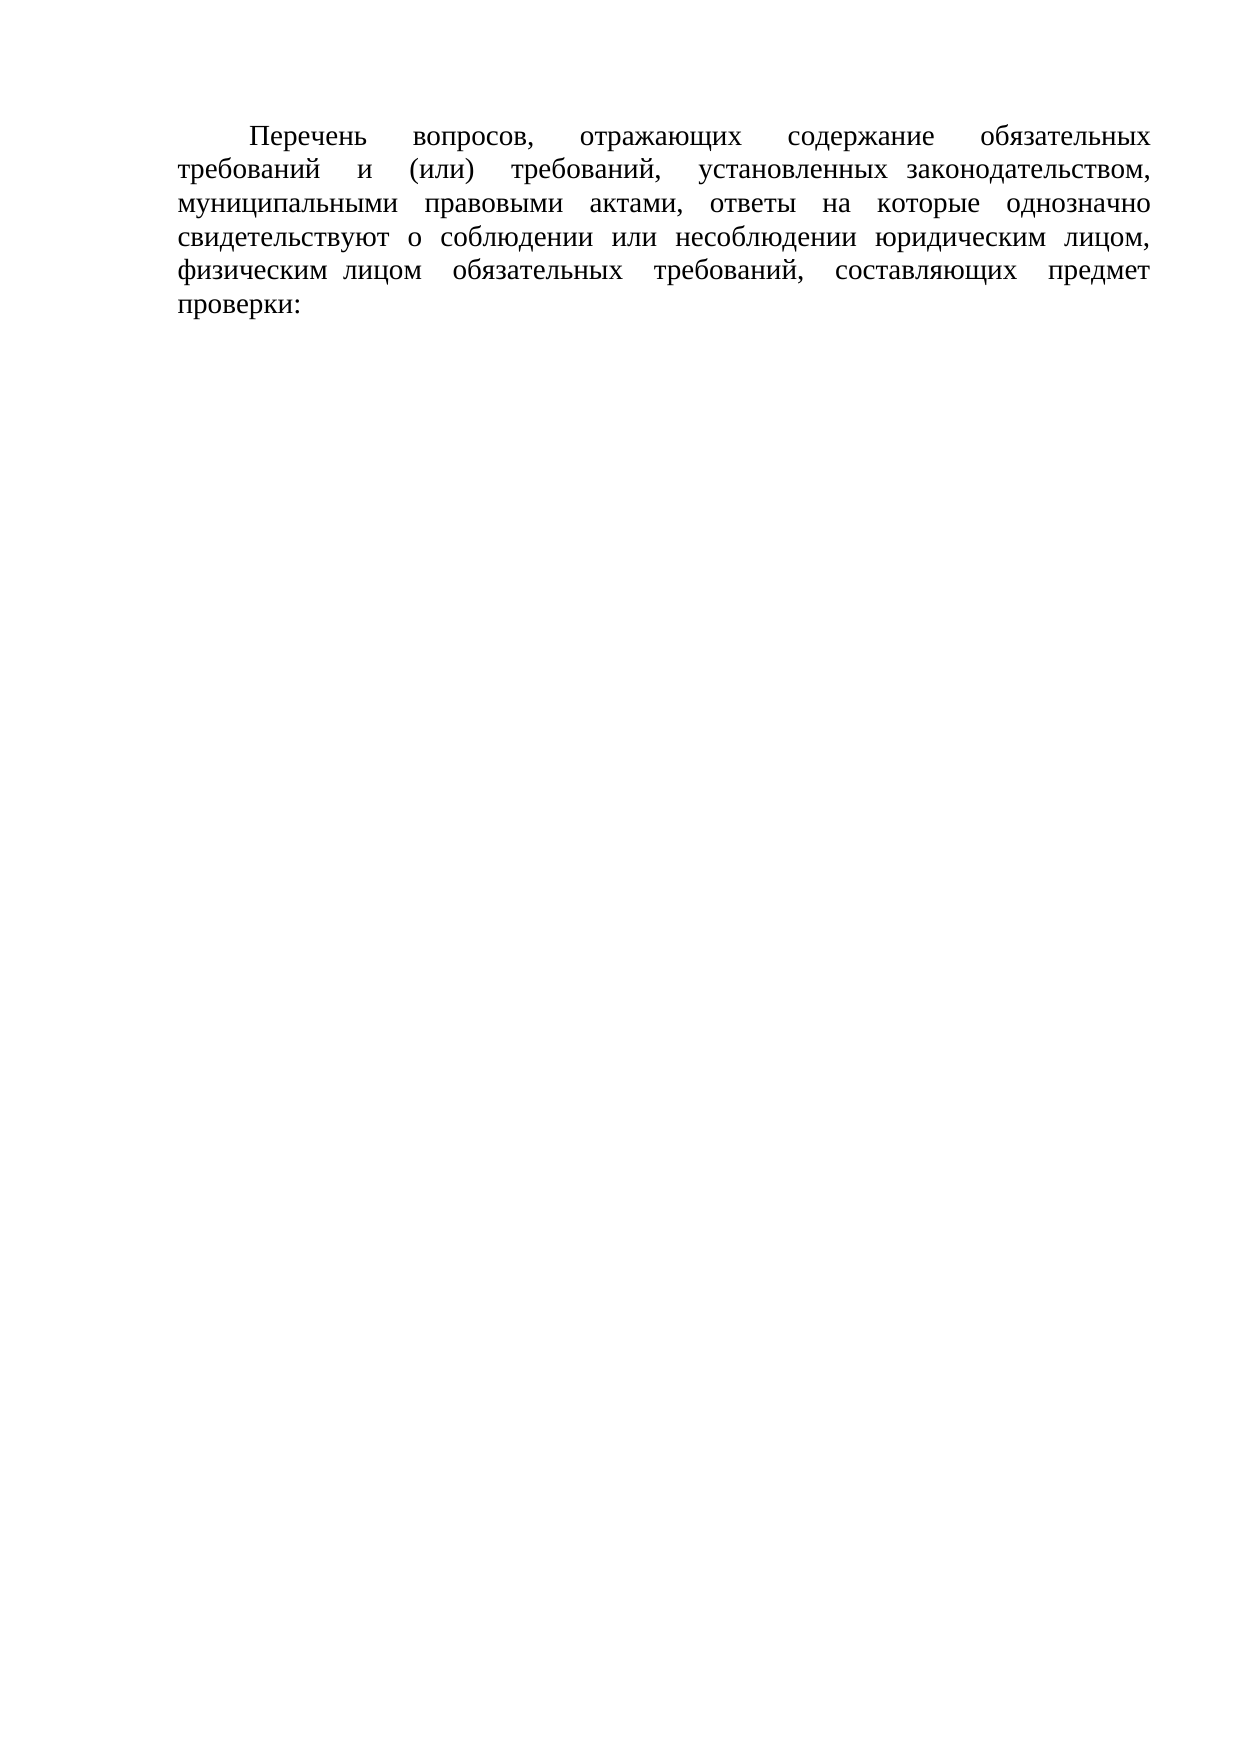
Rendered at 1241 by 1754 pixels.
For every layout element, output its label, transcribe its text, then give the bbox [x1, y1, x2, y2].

text Перечень вопросов, отражающих содержание обязательных требований и (или) требований, установленных законодательством, муниципальными правовыми актами, ответы на которые однозначно свидетельствуют о соблюдении или несоблюдении юридическим лицом, физическим лицом обязательных требований, составляющих предмет проверки: [177, 118, 1152, 319]
